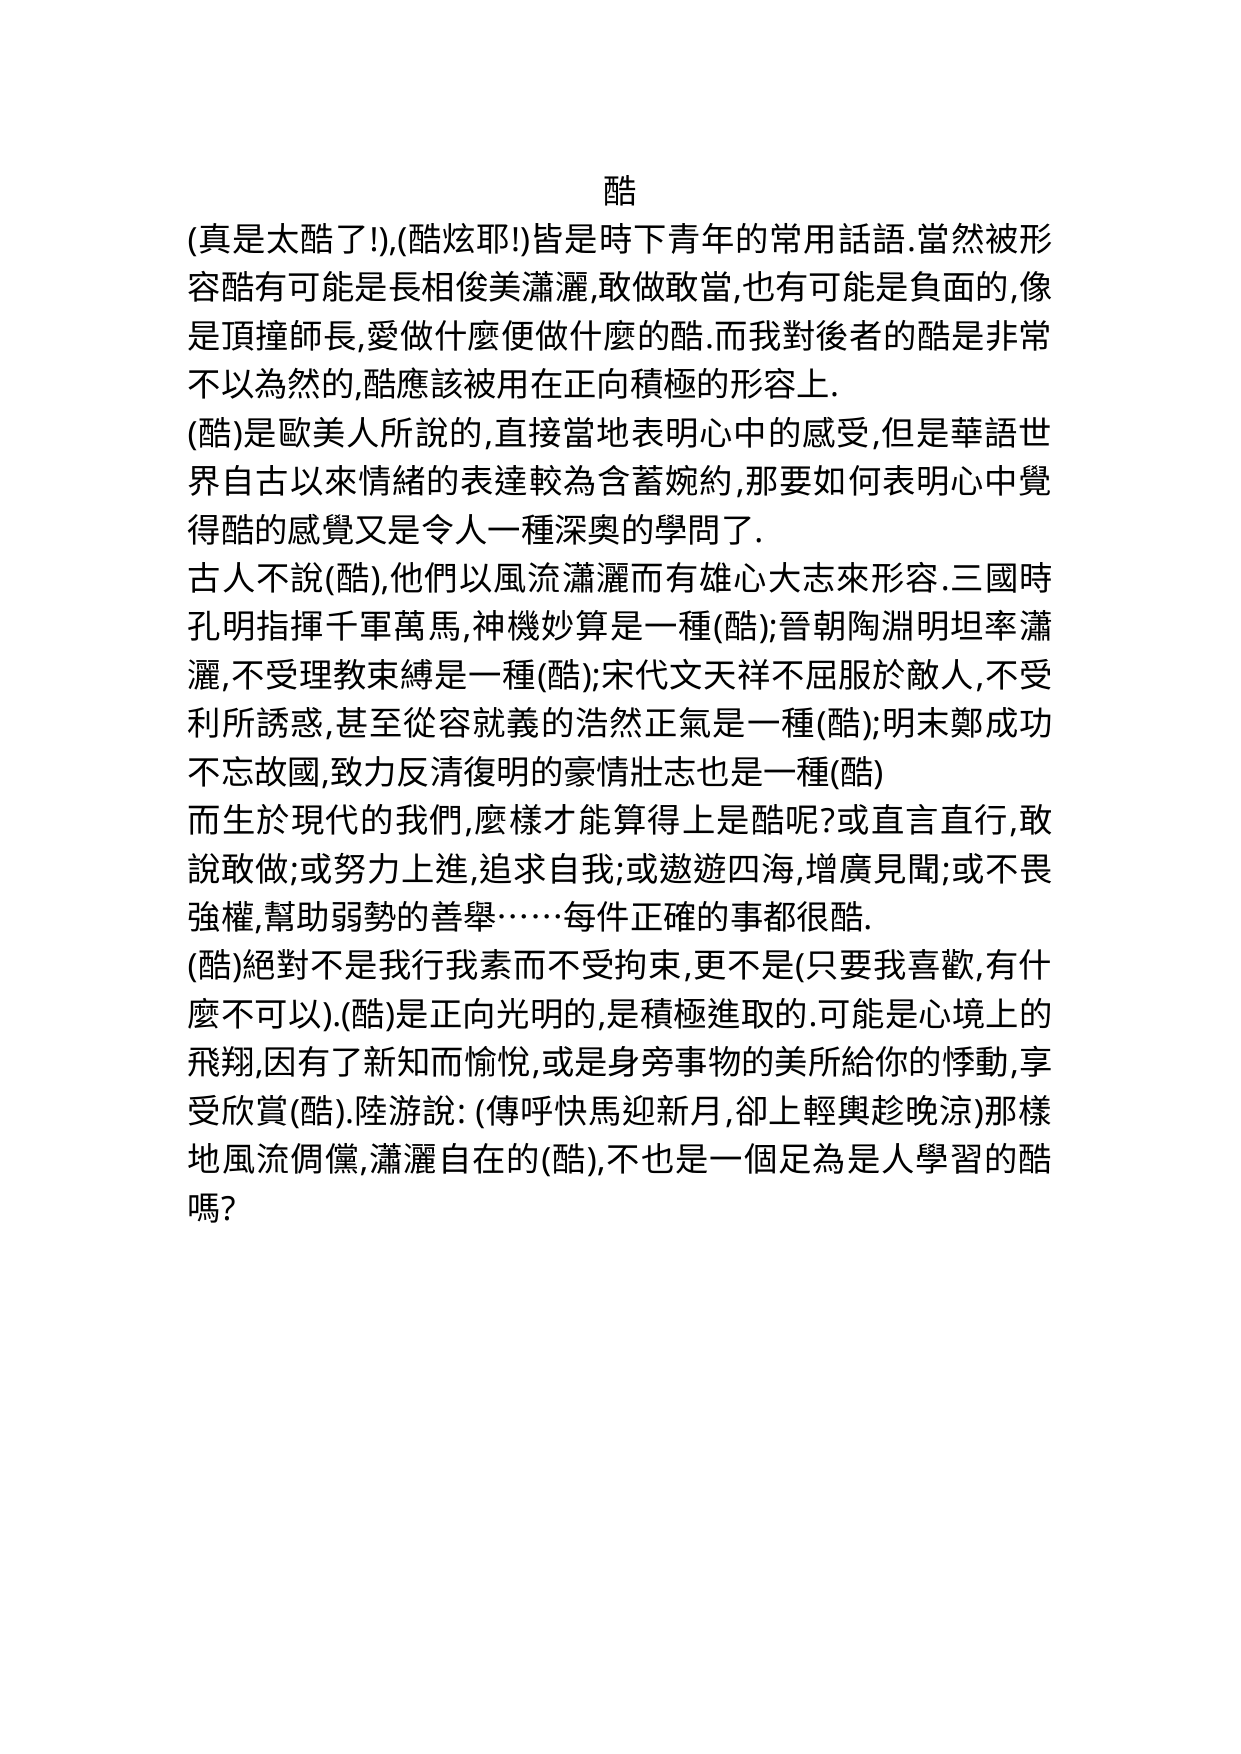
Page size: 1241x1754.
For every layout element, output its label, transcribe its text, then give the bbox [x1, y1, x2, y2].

text 而生於現代的我們,麼樣才能算得上是酷呢?或直言直行,敢說敢做;或努力上進,追求自我;或遨遊四海,增廣見聞;或不畏強權,幫助弱勢的善舉……每件正確的事都很酷. [187, 794, 1053, 939]
text (真是太酷了!),(酷炫耶!)皆是時下青年的常用話語.當然被形容酷有可能是長相俊美瀟灑,敢做敢當,也有可能是負面的,像是頂撞師長,愛做什麼便做什麼的酷.而我對後者的酷是非常不以為然的,酷應該被用在正向積極的形容上. [187, 213, 1053, 406]
text 酷 [187, 164, 1053, 213]
text (酷)是歐美人所說的,直接當地表明心中的感受,但是華語世界自古以來情緒的表達較為含蓄婉約,那要如何表明心中覺得酷的感覺又是令人一種深奧的學問了. [187, 406, 1053, 552]
text 古人不說(酷),他們以風流瀟灑而有雄心大志來形容.三國時孔明指揮千軍萬馬,神機妙算是一種(酷);晉朝陶淵明坦率瀟灑,不受理教束縛是一種(酷);宋代文天祥不屈服於敵人,不受利所誘惑,甚至從容就義的浩然正氣是一種(酷);明末鄭成功不忘故國,致力反清復明的豪情壯志也是一種(酷) [187, 552, 1053, 794]
text (酷)絕對不是我行我素而不受拘束,更不是(只要我喜歡,有什麼不可以).(酷)是正向光明的,是積極進取的.可能是心境上的飛翔,因有了新知而愉悅,或是身旁事物的美所給你的悸動,享受欣賞(酷).陸游說: (傳呼快馬迎新月,卻上輕輿趁晚涼)那樣地風流倜儻,瀟灑自在的(酷),不也是一個足為是人學習的酷嗎? [187, 939, 1053, 1230]
